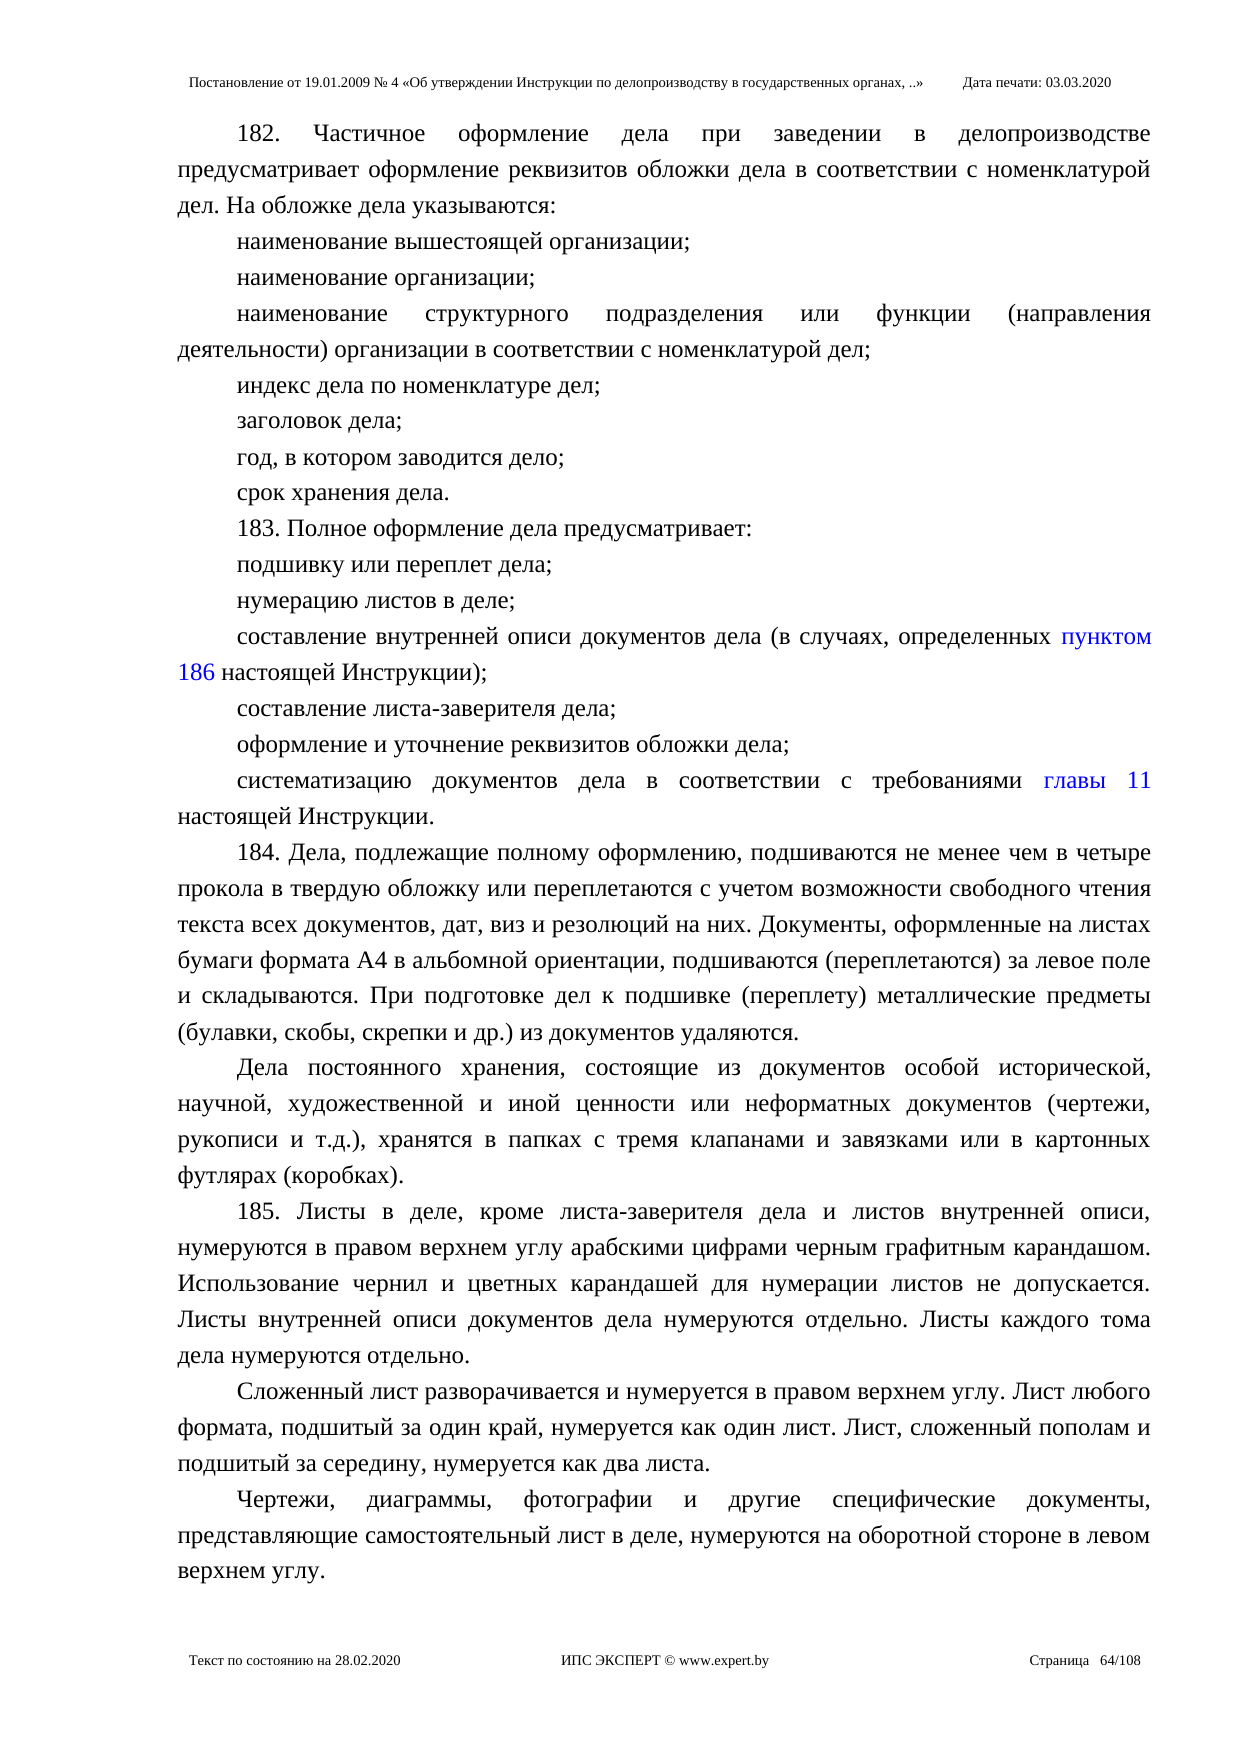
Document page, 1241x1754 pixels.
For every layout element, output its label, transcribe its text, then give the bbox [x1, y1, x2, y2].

text 183. Полное оформление дела предусматривает: [177, 513, 1152, 542]
text Дела постоянного хранения, состоящие из документов особой исторической, научной, художественной и иной ценности или неформатных документов (чертежи, рукописи и т.д.), хранятся в папках с тремя клапанами и завязками или в картонных футлярах (коробках). [177, 1052, 1152, 1189]
text индекс дела по номенклатуре дел; [177, 370, 1152, 398]
text подшивку или переплет дела; [177, 549, 1152, 578]
text 184. Дела, подлежащие полному оформлению, подшиваются не менее чем в четыре прокола в твердую обложку или переплетаются с учетом возможности свободного чтения текста всех документов, дат, виз и резолюций на них. Документы, оформленные на листах бумаги формата А4 в альбомной ориентации, подшиваются (переплетаются) за левое поле и складываются. При подготовке дел к подшивке (переплету) металлические предметы (булавки, скобы, скрепки и др.) из документов удаляются. [177, 837, 1152, 1045]
text систематизацию документов дела в соответствии с требованиями главы 11 настоящей Инструкции. [177, 765, 1152, 830]
text составление листа-заверителя дела; [177, 693, 1152, 722]
text наименование структурного подразделения или функции (направления деятельности) организации в соответствии с номенклатурой дел; [177, 298, 1152, 362]
text Чертежи, диаграммы, фотографии и другие специфические документы, представляющие самостоятельный лист в деле, нумеруются на оборотной стороне в левом верхнем углу. [177, 1484, 1152, 1584]
text 182. Частичное оформление дела при заведении в делопроизводстве предусматривает оформление реквизитов обложки дела в соответствии с номенклатурой дел. На обложке дела указываются: [177, 118, 1152, 219]
text составление внутренней описи документов дела (в случаях, определенных пунктом 186 настоящей Инструкции); [177, 621, 1152, 686]
text Сложенный лист разворачивается и нумеруется в правом верхнем углу. Лист любого формата, подшитый за один край, нумеруется как один лист. Лист, сложенный пополам и подшитый за середину, нумеруется как два листа. [177, 1376, 1152, 1477]
text наименование организации; [177, 262, 1152, 291]
text срок хранения дела. [177, 477, 1152, 506]
text оформление и уточнение реквизитов обложки дела; [177, 729, 1152, 758]
text 185. Листы в деле, кроме листа-заверителя дела и листов внутренней описи, нумеруются в правом верхнем углу арабскими цифрами черным графитным карандашом. Использование чернил и цветных карандашей для нумерации листов не допускается. Листы внутренней описи документов дела нумеруются отдельно. Листы каждого тома дела нумеруются отдельно. [177, 1196, 1152, 1369]
text нумерацию листов в деле; [177, 585, 1152, 614]
text наименование вышестоящей организации; [177, 226, 1152, 255]
text год, в котором заводится дело; [177, 442, 1152, 470]
text заголовок дела; [177, 406, 1152, 434]
